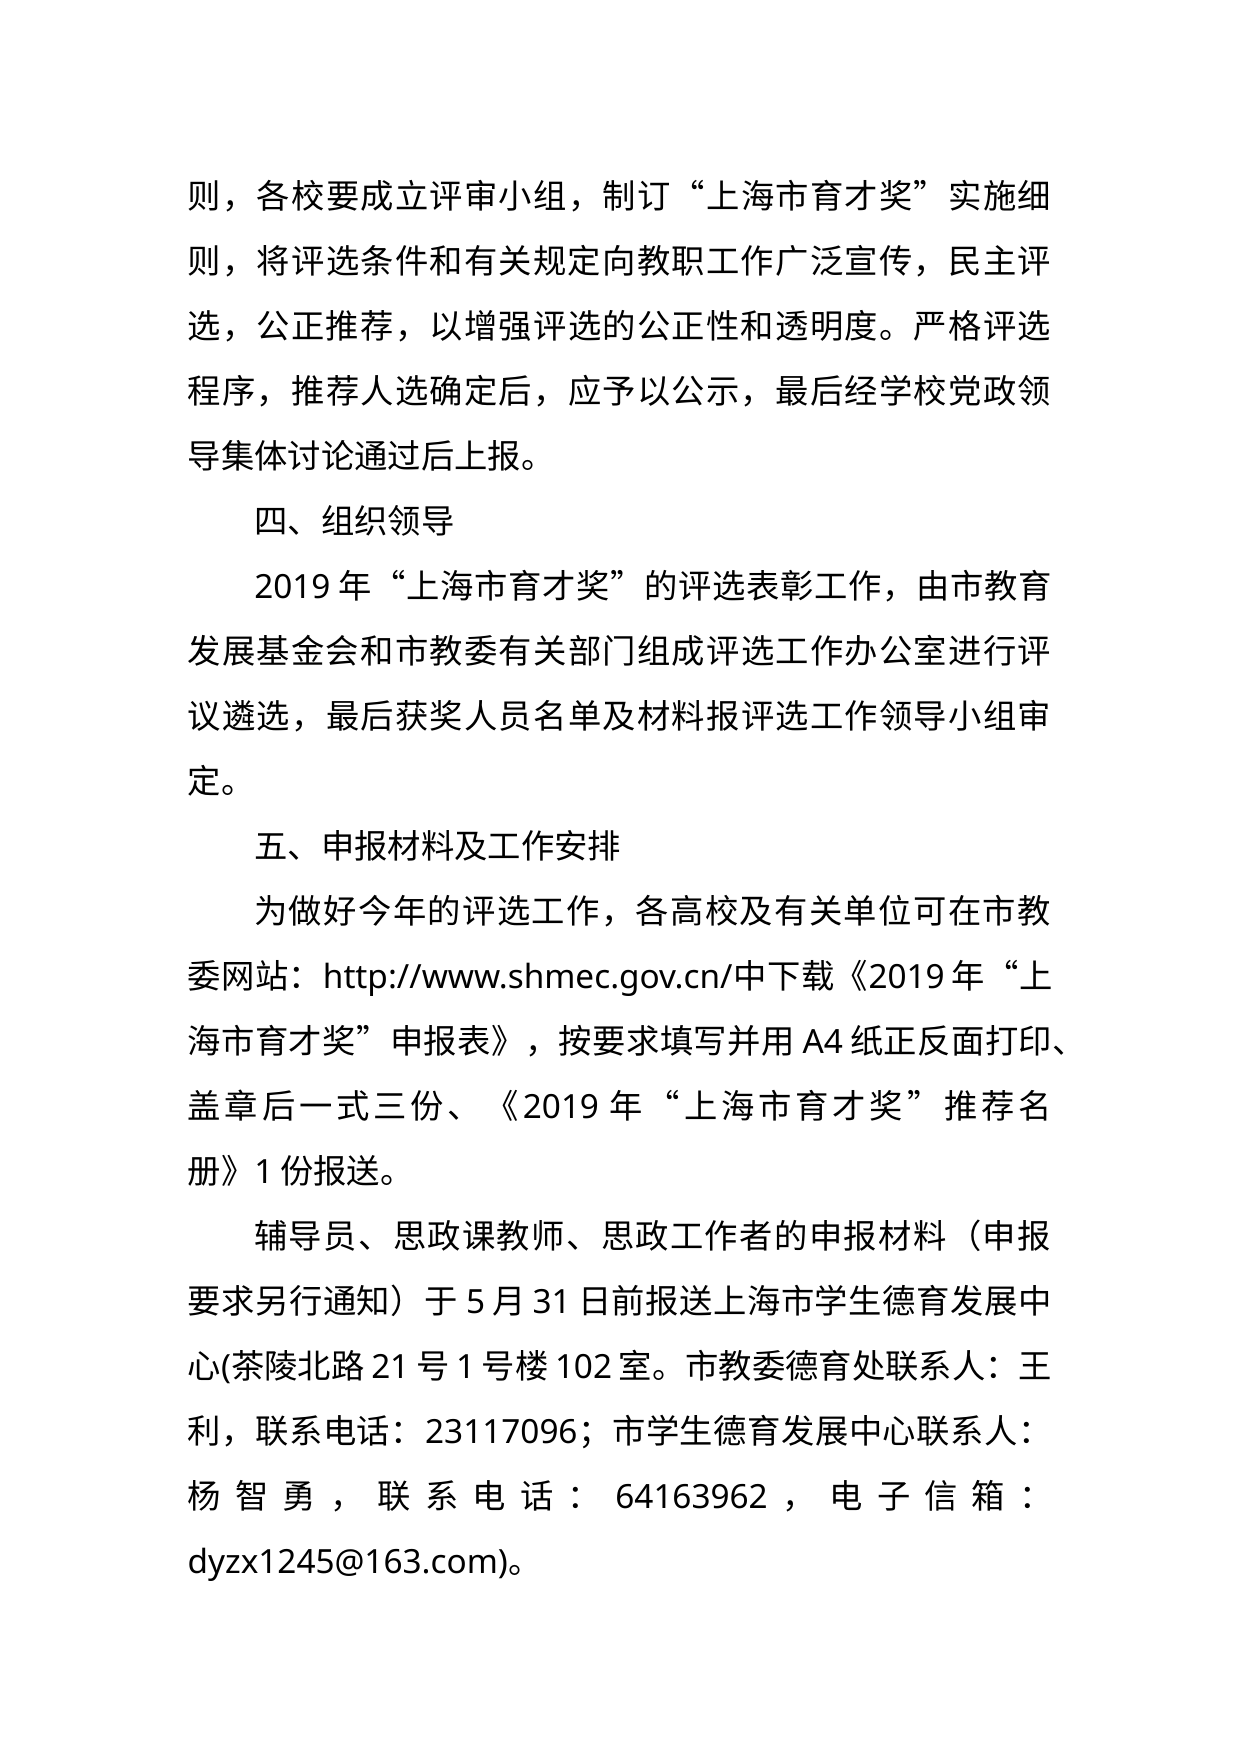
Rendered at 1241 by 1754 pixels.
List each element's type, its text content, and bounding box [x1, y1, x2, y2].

text 四、组织领导 [187, 487, 1053, 552]
text 辅导员、思政课教师、思政工作者的申报材料（申报要求另行通知）于5月31日前报送上海市学生德育发展中心(茶陵北路21号1号楼102室。市教委德育处联系人：王利，联系电话：23117096；市学生德育发展中心联系人：杨智勇，联系电话：64163962，电子信箱：dyzx1245@163.com)。 [187, 1202, 1053, 1592]
text 2019年“上海市育才奖”的评选表彰工作，由市教育发展基金会和市教委有关部门组成评选工作办公室进行评议遴选，最后获奖人员名单及材料报评选工作领导小组审定。 [187, 552, 1053, 812]
text 五、申报材料及工作安排 [187, 812, 1053, 877]
text 为做好今年的评选工作，各高校及有关单位可在市教委网站：http://www.shmec.gov.cn/中下载《2019年“上海市育才奖”申报表》，按要求填写并用A4纸正反面打印、盖章后一式三份、《2019年“上海市育才奖”推荐名册》1份报送。 [187, 877, 1053, 1202]
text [187, 162, 1053, 487]
